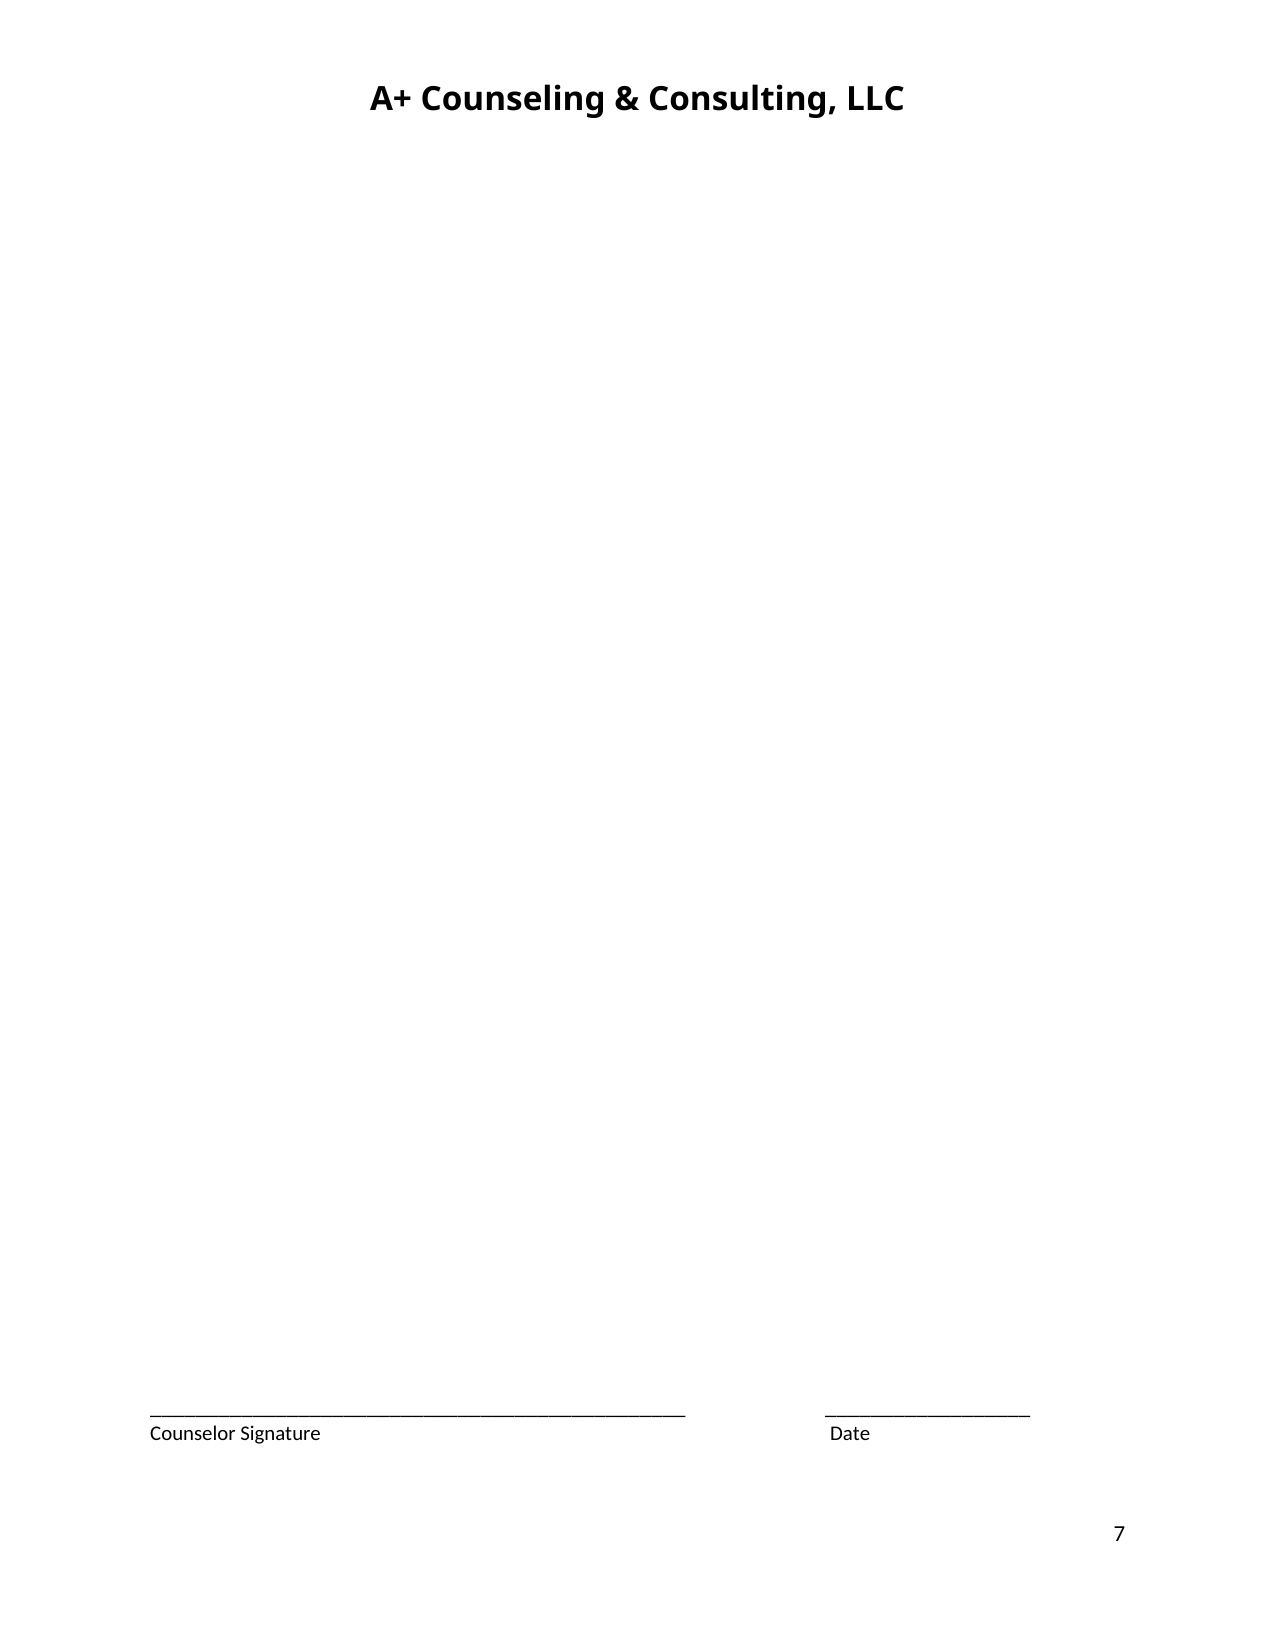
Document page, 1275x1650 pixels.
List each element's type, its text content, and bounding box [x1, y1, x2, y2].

text _______________________________________________ __________________ [150, 1392, 1125, 1420]
text Counselor Signature Date [150, 1420, 1125, 1446]
